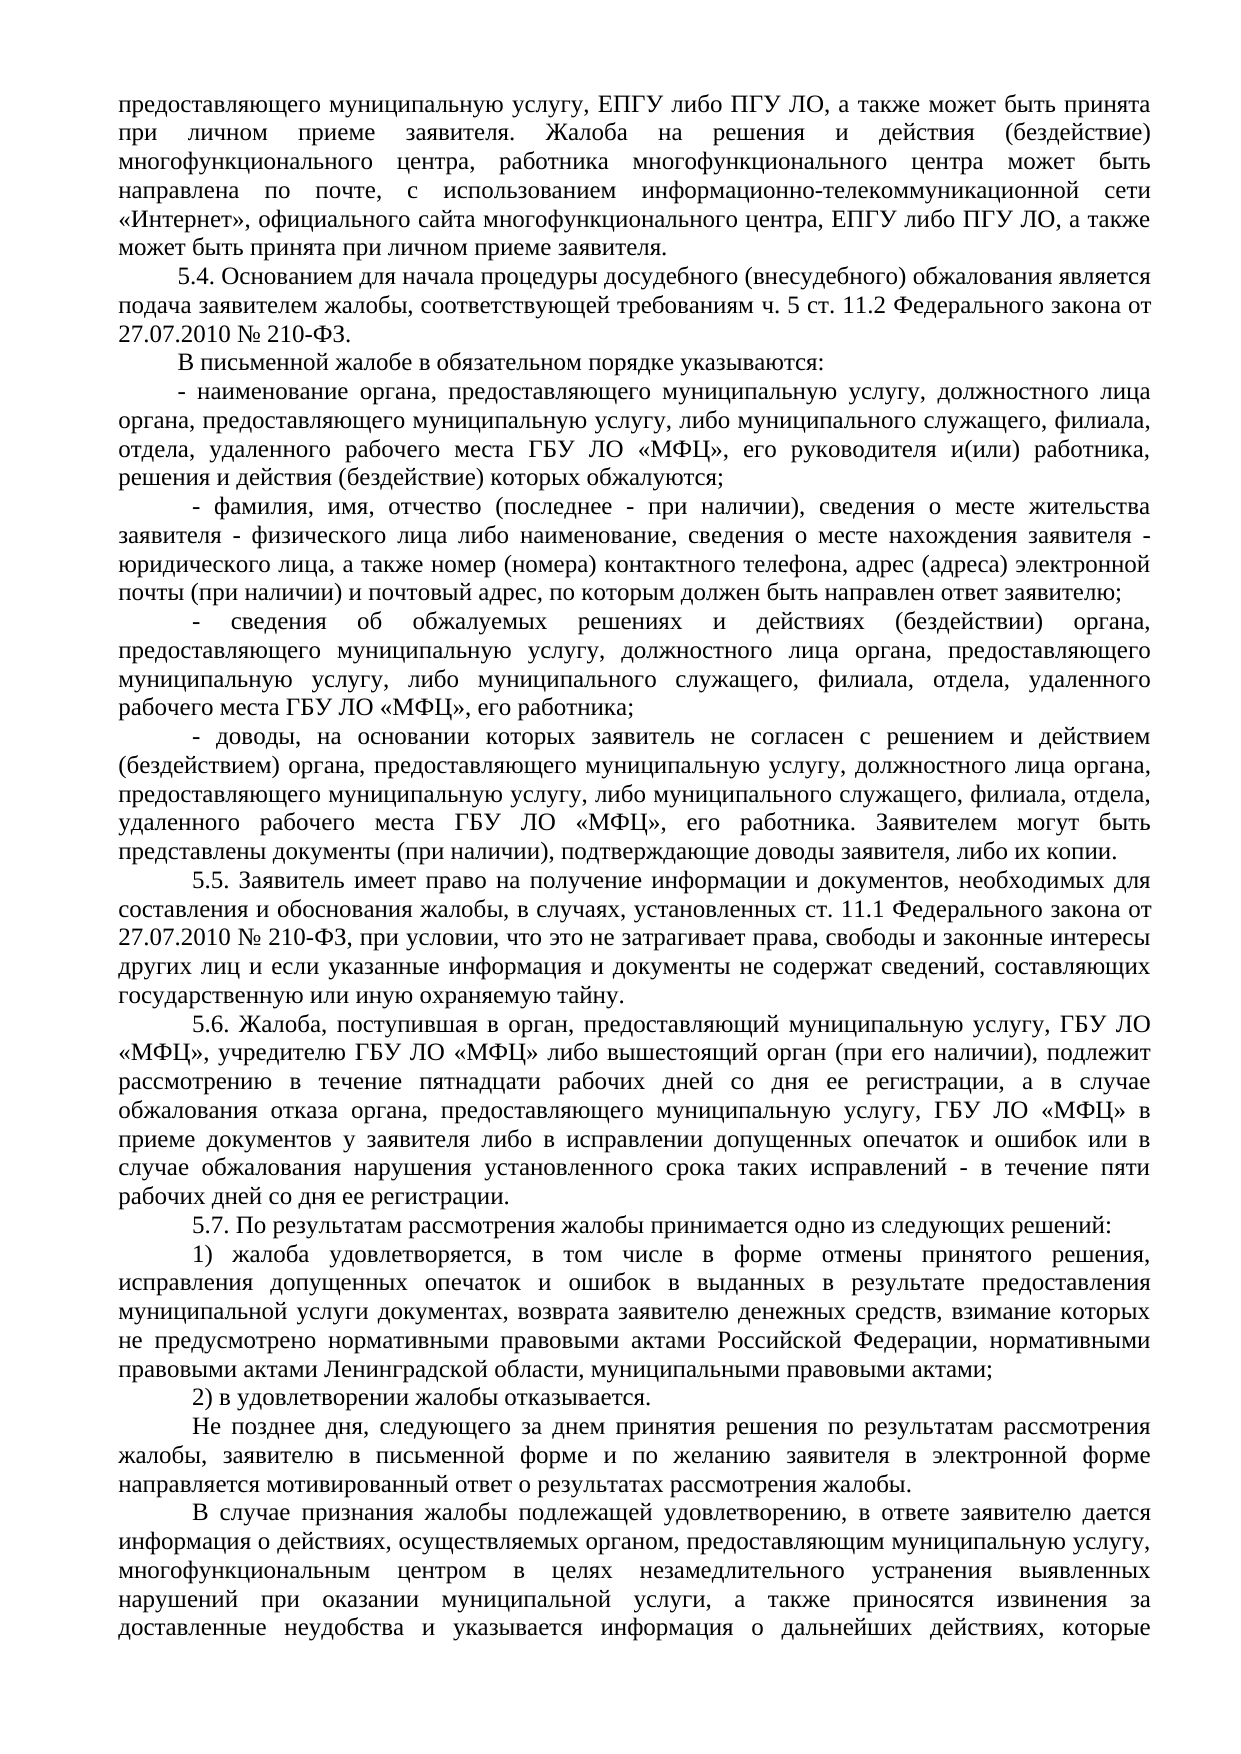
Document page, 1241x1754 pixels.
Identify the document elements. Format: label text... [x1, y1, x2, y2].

text 5.7. По результатам рассмотрения жалобы принимается одно из следующих решений: [118, 1210, 1152, 1239]
text 5.5. Заявитель имеет право на получение информации и документов, необходимых для составления и обоснования жалобы, в случаях, установленных ст. 11.1 Федерального закона от 27.07.2010 № 210-ФЗ, при условии, что это не затрагивает права, свободы и законные интересы других лиц и если указанные информация и документы не содержат сведений, составляющих государственную или иную охраняемую тайну. [118, 865, 1152, 1009]
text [118, 89, 1152, 261]
text - сведения об обжалуемых решениях и действиях (бездействии) органа, предоставляющего муниципальную услугу, должностного лица органа, предоставляющего муниципальную услугу, либо муниципального служащего, филиала, отдела, удаленного рабочего места ГБУ ЛО «МФЦ», его работника; [118, 606, 1152, 721]
text 1) жалоба удовлетворяется, в том числе в форме отмены принятого решения, исправления допущенных опечаток и ошибок в выданных в результате предоставления муниципальной услуги документах, возврата заявителю денежных средств, взимание которых не предусмотрено нормативными правовыми актами Российской Федерации, нормативными правовыми актами Ленинградской области, муниципальными правовыми актами; [118, 1239, 1152, 1382]
text Не позднее дня, следующего за днем принятия решения по результатам рассмотрения жалобы, заявителю в письменной форме и по желанию заявителя в электронной форме направляется мотивированный ответ о результатах рассмотрения жалобы. [118, 1411, 1152, 1497]
text 2) в удовлетворении жалобы отказывается. [118, 1382, 1152, 1411]
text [118, 1497, 1152, 1641]
text - наименование органа, предоставляющего муниципальную услугу, должностного лица органа, предоставляющего муниципальную услугу, либо муниципального служащего, филиала, отдела, удаленного рабочего места ГБУ ЛО «МФЦ», его руководителя и(или) работника, решения и действия (бездействие) которых обжалуются; [118, 376, 1152, 491]
text 5.6. Жалоба, поступившая в орган, предоставляющий муниципальную услугу, ГБУ ЛО «МФЦ», учредителю ГБУ ЛО «МФЦ» либо вышестоящий орган (при его наличии), подлежит рассмотрению в течение пятнадцати рабочих дней со дня ее регистрации, а в случае обжалования отказа органа, предоставляющего муниципальную услугу, ГБУ ЛО «МФЦ» в приеме документов у заявителя либо в исправлении допущенных опечаток и ошибок или в случае обжалования нарушения установленного срока таких исправлений - в течение пяти рабочих дней со дня ее регистрации. [118, 1009, 1152, 1210]
text 5.4. Основанием для начала процедуры досудебного (внесудебного) обжалования является подача заявителем жалобы, соответствующей требованиям ч. 5 ст. 11.2 Федерального закона от 27.07.2010 № 210-ФЗ. [118, 261, 1152, 347]
text В письменной жалобе в обязательном порядке указываются: [118, 347, 1152, 376]
text - доводы, на основании которых заявитель не согласен с решением и действием (бездействием) органа, предоставляющего муниципальную услугу, должностного лица органа, предоставляющего муниципальную услугу, либо муниципального служащего, филиала, отдела, удаленного рабочего места ГБУ ЛО «МФЦ», его работника. Заявителем могут быть представлены документы (при наличии), подтверждающие доводы заявителя, либо их копии. [118, 721, 1152, 865]
text - фамилия, имя, отчество (последнее - при наличии), сведения о месте жительства заявителя - физического лица либо наименование, сведения о месте нахождения заявителя - юридического лица, а также номер (номера) контактного телефона, адрес (адреса) электронной почты (при наличии) и почтовый адрес, по которым должен быть направлен ответ заявителю; [118, 491, 1152, 606]
